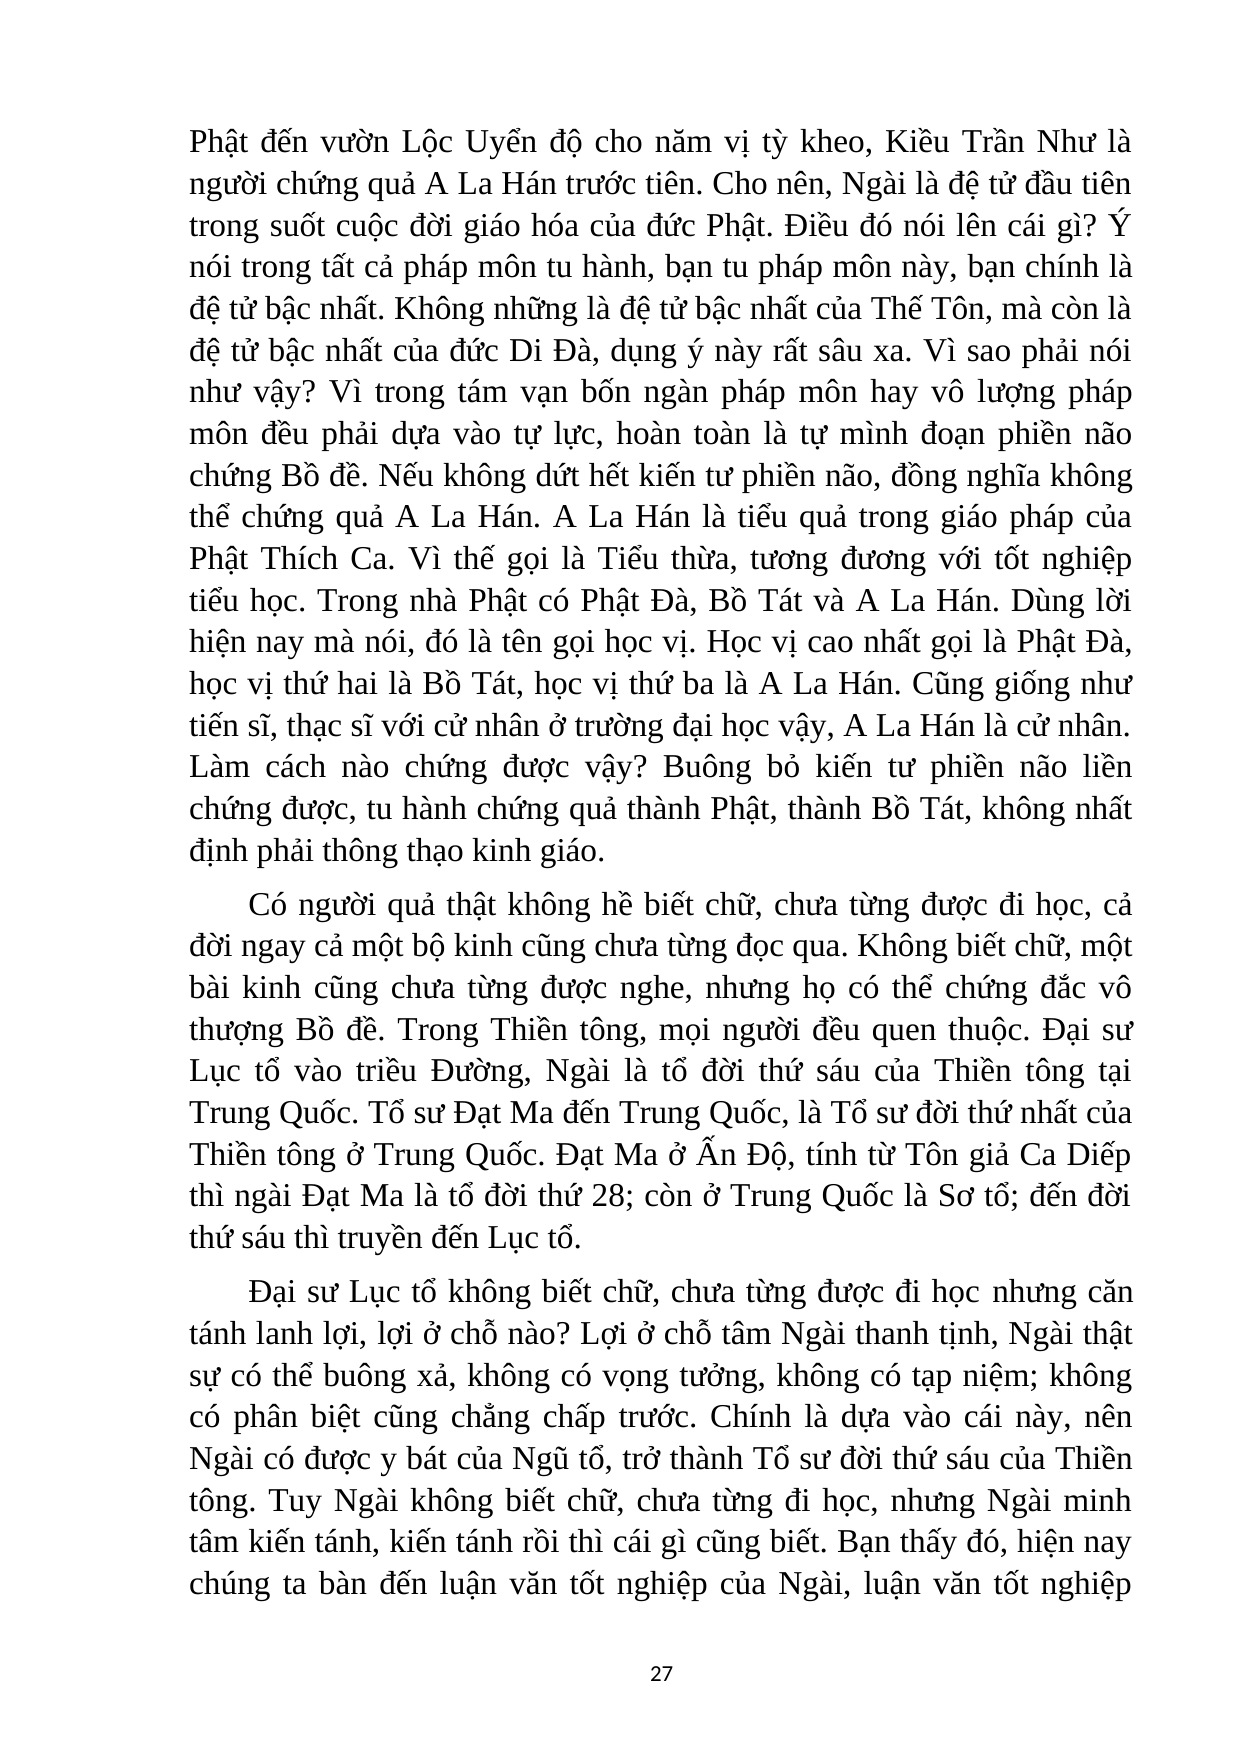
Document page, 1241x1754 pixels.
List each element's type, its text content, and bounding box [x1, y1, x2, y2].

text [189, 118, 1134, 868]
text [189, 1268, 1134, 1601]
text Có người quả thật không hề biết chữ, chưa từng được đi học, cả đời ngay cả một bộ kinh cũng chưa từng đọc qua. Không biết chữ, một bài kinh cũng chưa từng được nghe, nhưng họ có thể chứng đắc vô thượng Bồ đề. Trong Thiền tông, mọi người đều quen thuộc. Đại sư Lục tổ vào triều Đường, Ngài là tổ đời thứ sáu của Thiền tông tại Trung Quốc. Tổ sư Đạt Ma đến Trung Quốc, là Tổ sư đời thứ nhất của Thiền tông ở Trung Quốc. Đạt Ma ở Ấn Độ, tính từ Tôn giả Ca Diếp thì ngài Đạt Ma là tổ đời thứ 28; còn ở Trung Quốc là Sơ tổ; đến đời thứ sáu thì truyền đến Lục tổ. [189, 881, 1134, 1256]
